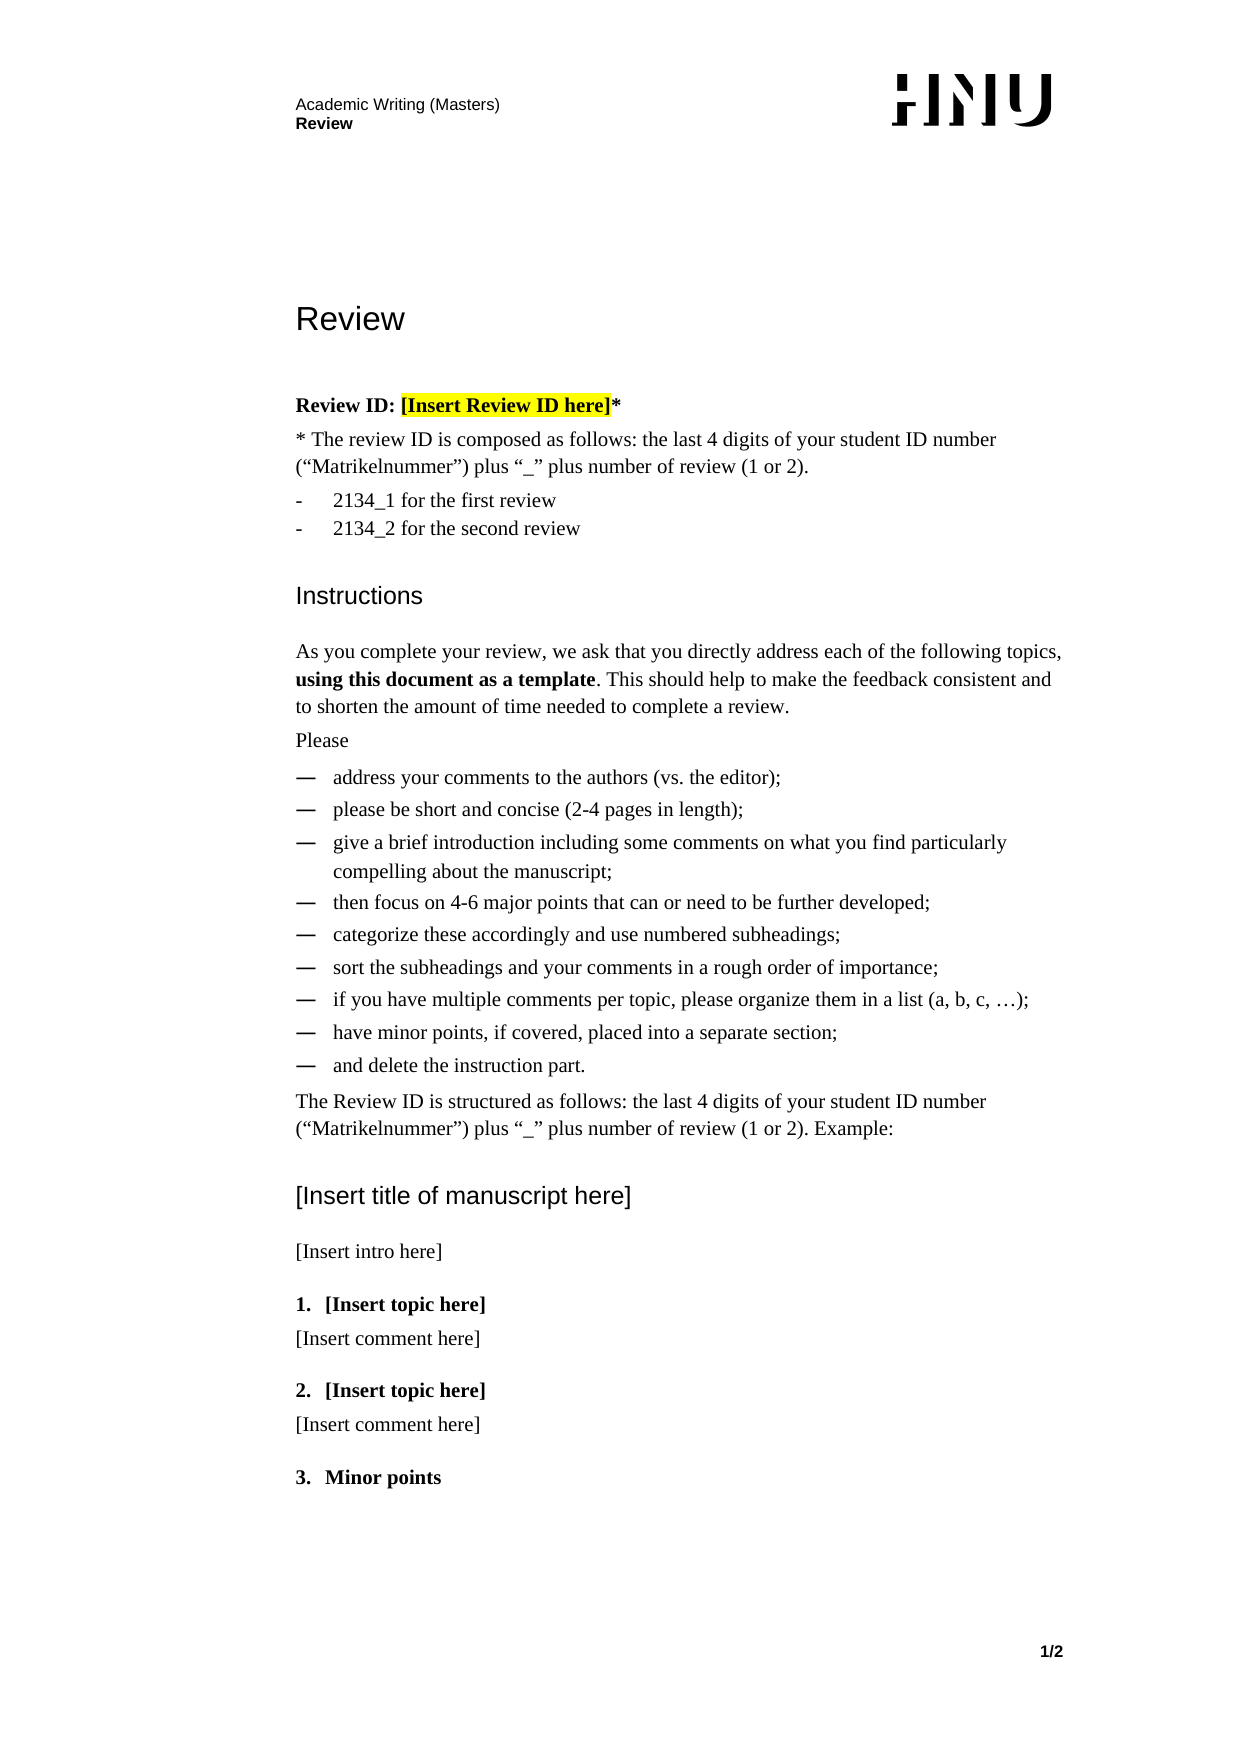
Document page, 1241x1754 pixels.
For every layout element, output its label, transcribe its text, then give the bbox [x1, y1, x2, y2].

list please be short and concise (2-4 pages in length); [295, 794, 1063, 823]
list 2134_2 for the second review [295, 516, 1063, 540]
text [Insert comment here] [295, 1412, 1063, 1436]
list address your comments to the authors (vs. the editor); [295, 762, 1063, 790]
text The Review ID is structured as follows: the last 4 digits of your student ID number (“Matrikelnummer”) plus “_” plus number of review (1 or 2). Example: [295, 1089, 1063, 1140]
text Review ID: [Insert Review ID here]* [295, 393, 401, 417]
text As you complete your review, we ask that you directly address each of the following topics, using this document as a template. This should help to make the feedback consistent and to shorten the amount of time needed to complete a review. [295, 639, 1063, 718]
subtitle Instructions [295, 581, 1063, 610]
picture [891, 74, 1052, 129]
text [Insert intro here] [295, 1239, 1063, 1263]
list if you have multiple comments per topic, please organize them in a list (a, b, c, …); [295, 984, 1063, 1013]
text [Insert comment here] [295, 1326, 1063, 1350]
subtitle Review [295, 299, 1063, 337]
subtitle [Insert title of manuscript here] [295, 1181, 1063, 1210]
list then focus on 4-6 major points that can or need to be further developed; [295, 887, 1063, 915]
list sort the subheadings and your comments in a rough order of importance; [295, 952, 1063, 980]
text * The review ID is composed as follows: the last 4 digits of your student ID number (“Matrikelnummer”) plus “_” plus number of review (1 or 2). [295, 427, 1063, 478]
text Please [295, 728, 1063, 752]
subtitle [Insert topic here] [295, 1292, 1063, 1316]
list and delete the instruction part. [295, 1050, 1063, 1078]
list have minor points, if covered, placed into a separate section; [295, 1017, 1063, 1046]
text Review ID: [Insert Review ID here]* [611, 393, 1063, 417]
list give a brief introduction including some comments on what you find particularly compelling about the manuscript; [295, 827, 1063, 883]
subtitle [Insert topic here] [295, 1378, 1063, 1402]
subtitle Minor points [295, 1465, 1063, 1489]
list categorize these accordingly and use numbered subheadings; [295, 919, 1063, 948]
list 2134_1 for the first review [295, 488, 1063, 512]
